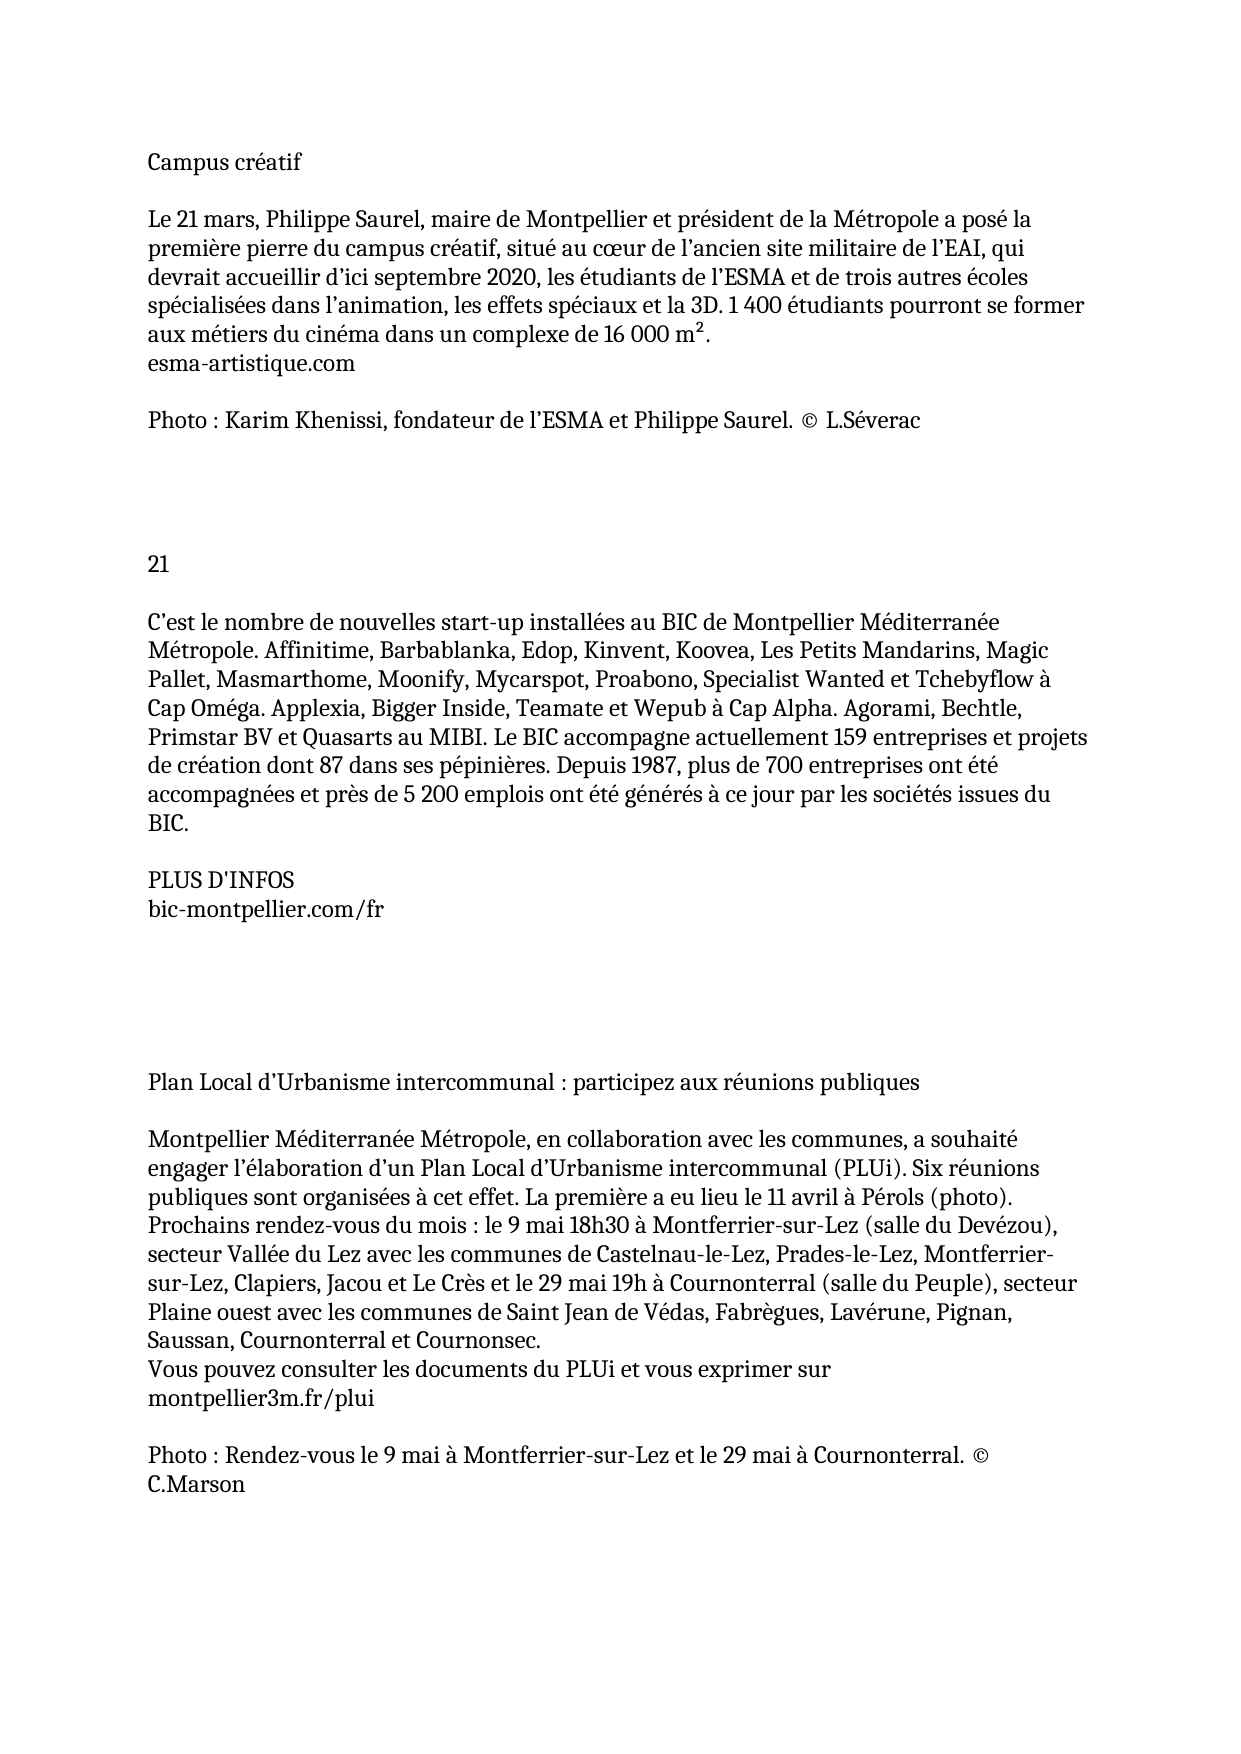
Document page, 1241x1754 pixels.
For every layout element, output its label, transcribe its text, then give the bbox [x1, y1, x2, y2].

text bic-montpellier.com/fr [148, 895, 1093, 924]
text Photo : Rendez-vous le 9 mai à Montferrier-sur-Lez et le 29 mai à Cournonterral. © C.Marson [148, 1441, 1093, 1499]
text Montpellier Méditerranée Métropole, en collaboration avec les communes, a souhaité engager l’élaboration d’un Plan Local d’Urbanisme intercommunal (PLUi). Six réunions publiques sont organisées à cet effet. La première a eu lieu le 11 avril à Pérols (photo). Prochains rendez-vous du mois : le 9 mai 18h30 à Montferrier-sur-Lez (salle du Devézou), secteur Vallée du Lez avec les communes de Castelnau-le-Lez, Prades-le-Lez, Montferrier-sur-Lez, Clapiers, Jacou et Le Crès et le 29 mai 19h à Cournonterral (salle du Peuple), secteur Plaine ouest avec les communes de Saint Jean de Védas, Fabrègues, Lavérune, Pignan, Saussan, Cournonterral et Cournonsec. [148, 1125, 1093, 1355]
text C’est le nombre de nouvelles start-up installées au BIC de Montpellier Méditerranée Métropole. Affinitime, Barbablanka, Edop, Kinvent, Koovea, Les Petits Mandarins, Magic Pallet, Masmarthome, Moonify, Mycarspot, Proabono, Specialist Wanted et Tchebyflow à Cap Oméga. Applexia, Bigger Inside, Teamate et Wepub à Cap Alpha. Agorami, Bechtle, Primstar BV et Quasarts au MIBI. Le BIC accompagne actuellement 159 entreprises et projets de création dont 87 dans ses pépinières. Depuis 1987, plus de 700 entreprises ont été accompagnées et près de 5 200 emplois ont été générés à ce jour par les sociétés issues du BIC. [148, 608, 1093, 838]
text Campus créatif [148, 148, 1093, 176]
text Le 21 mars, Philippe Saurel, maire de Montpellier et président de la Métropole a posé la première pierre du campus créatif, situé au cœur de l’ancien site militaire de l’EAI, qui devrait accueillir d’ici septembre 2020, les étudiants de l’ESMA et de trois autres écoles spécialisées dans l’animation, les effets spéciaux et la 3D. 1 400 étudiants pourront se former aux métiers du cinéma dans un complexe de 16 000 m². esma-artistique.com [148, 205, 1093, 378]
text Plan Local d’Urbanisme intercommunal : participez aux réunions publiques [148, 1068, 1093, 1096]
text Vous pouvez consulter les documents du PLUi et vous exprimer sur montpellier3m.fr/plui [148, 1355, 1093, 1413]
text PLUS D'INFOS [148, 866, 1093, 895]
text 21 [148, 550, 1093, 579]
text Photo : Karim Khenissi, fondateur de l’ESMA et Philippe Saurel. © L.Séverac [148, 406, 1093, 435]
